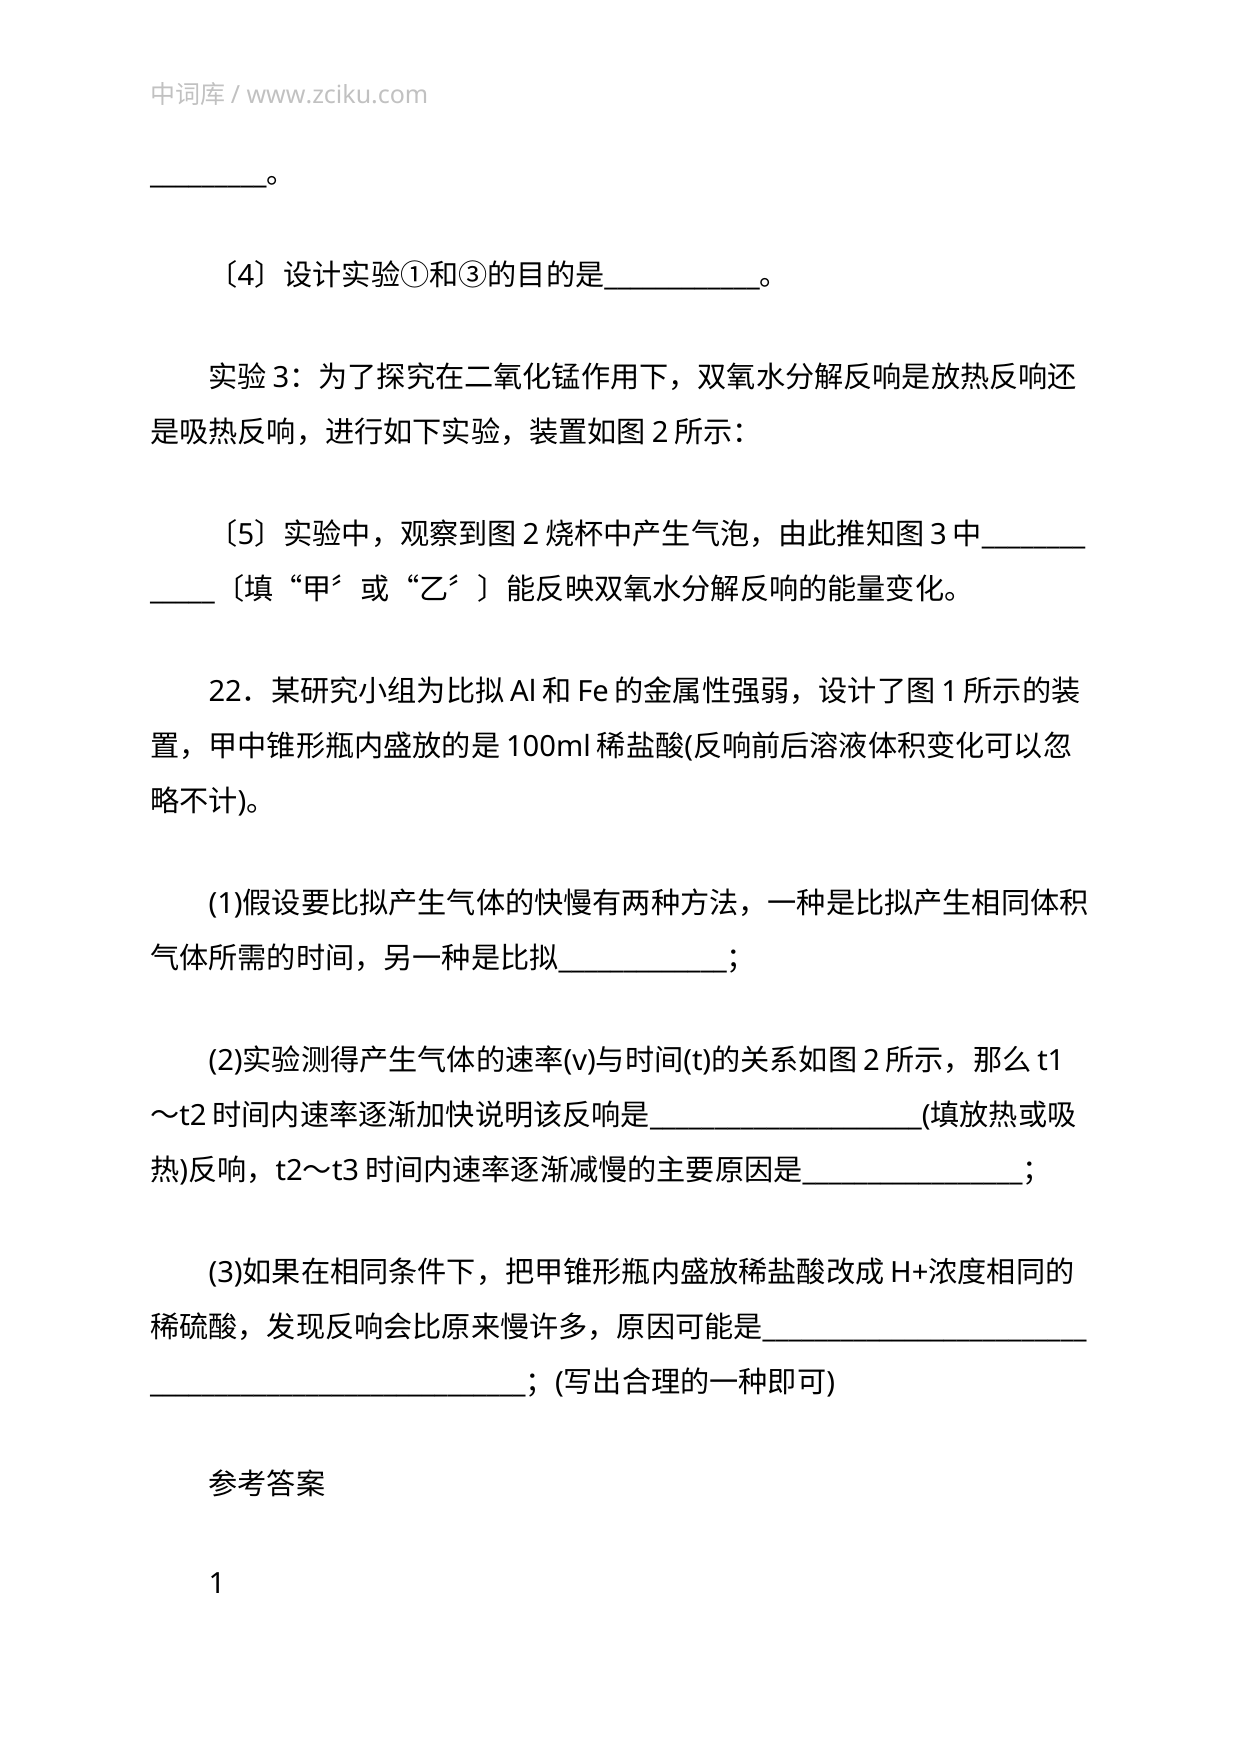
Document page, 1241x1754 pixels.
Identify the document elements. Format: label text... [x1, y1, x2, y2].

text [150, 150, 1090, 192]
text 22．某研究小组为比拟Al和Fe的金属性强弱，设计了图1所示的装置，甲中锥形瓶内盛放的是100ml稀盐酸(反响前后溶液体积变化可以忽略不计)。 [150, 668, 1090, 820]
text (2)实验测得产生气体的速率(v)与时间(t)的关系如图2所示，那么t1～t2时间内速率逐渐加快说明该反响是_____________________(填放热或吸热)反响，t2～t3时间内速率逐渐减慢的主要原因是_________________； [150, 1037, 1090, 1189]
text (1)假设要比拟产生气体的快慢有两种方法，一种是比拟产生相同体积气体所需的时间，另一种是比拟_____________； [150, 880, 1090, 977]
text (3)如果在相同条件下，把甲锥形瓶内盛放稀盐酸改成H+浓度相同的稀硫酸，发现反响会比原来慢许多，原因可能是______________________________________________________；(写出合理的一种即可) [150, 1249, 1090, 1401]
text 实验3：为了探究在二氧化锰作用下，双氧水分解反响是放热反响还是吸热反响，进行如下实验，装置如图2所示： [150, 354, 1090, 451]
text 〔5〕实验中，观察到图2烧杯中产生气泡，由此推知图3中_____________〔填“甲〞或“乙〞〕能反映双氧水分解反响的能量变化。 [150, 511, 1090, 608]
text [150, 1563, 1090, 1602]
text 〔4〕设计实验①和③的目的是____________。 [150, 252, 1090, 294]
text 参考答案 [150, 1461, 1090, 1503]
